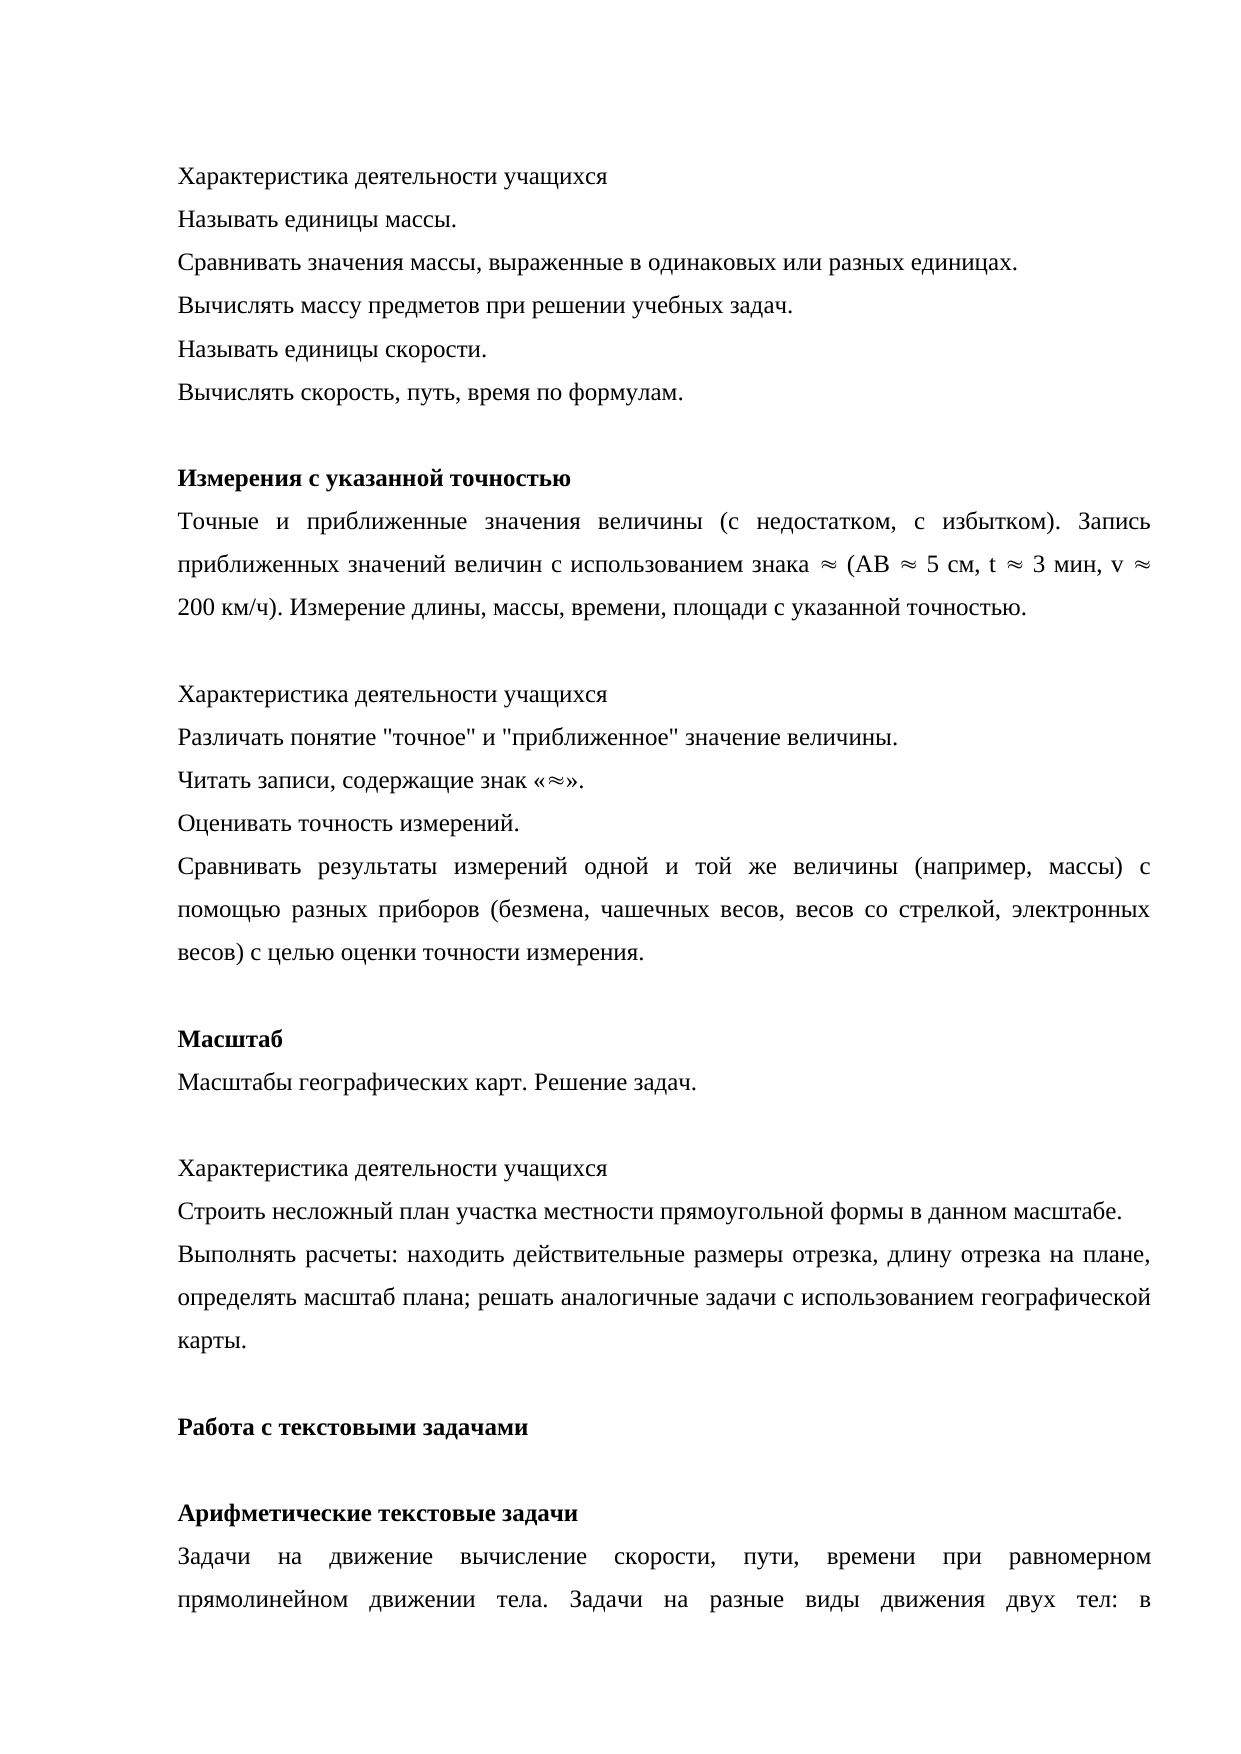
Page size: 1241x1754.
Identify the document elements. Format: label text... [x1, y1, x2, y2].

text Различать понятие "точное" и "приближенное" значение величины. [177, 722, 1152, 751]
text Выполнять расчеты: находить действительные размеры отрезка, длину отрезка на плане, определять масштаб плана; решать аналогичные задачи с использованием географической карты. [177, 1239, 1152, 1354]
text Читать записи, содержащие знак «». [177, 765, 1152, 794]
text Строить несложный план участка местности прямоугольной формы в данном масштабе. [177, 1196, 1152, 1225]
text Характеристика деятельности учащихся [177, 1153, 1152, 1182]
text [177, 1541, 1152, 1613]
text Вычислять скорость, путь, время по формулам. [177, 377, 1152, 406]
text Характеристика деятельности учащихся [177, 161, 1152, 190]
text Масштабы географических карт. Решение задач. [177, 1067, 1152, 1096]
text Арифметические текстовые задачи [177, 1498, 1152, 1527]
text Вычислять массу предметов при решении учебных задач. [177, 291, 1152, 319]
text Сравнивать значения массы, выраженные в одинаковых или разных единицах. [177, 247, 1152, 276]
text Измерения с указанной точностью [177, 463, 1152, 492]
text Сравнивать результаты измерений одной и той же величины (например, массы) с помощью разных приборов (безмена, чашечных весов, весов со стрелкой, электронных весов) с целью оценки точности измерения. [177, 851, 1152, 966]
text Называть единицы скорости. [177, 334, 1152, 362]
text Работа с текстовыми задачами [177, 1412, 1152, 1441]
text Масштаб [177, 1024, 1152, 1052]
text Точные и приближенные значения величины (с недостатком, с избытком). Запись приближенных значений величин с использованием знака (AB 5 см, t 3 мин, v 200 км/ч). Измерение длины, массы, времени, площади с указанной точностью. [177, 506, 1152, 621]
text Характеристика деятельности учащихся [177, 679, 1152, 707]
text Оценивать точность измерений. [177, 808, 1152, 837]
text Называть единицы массы. [177, 204, 1152, 233]
